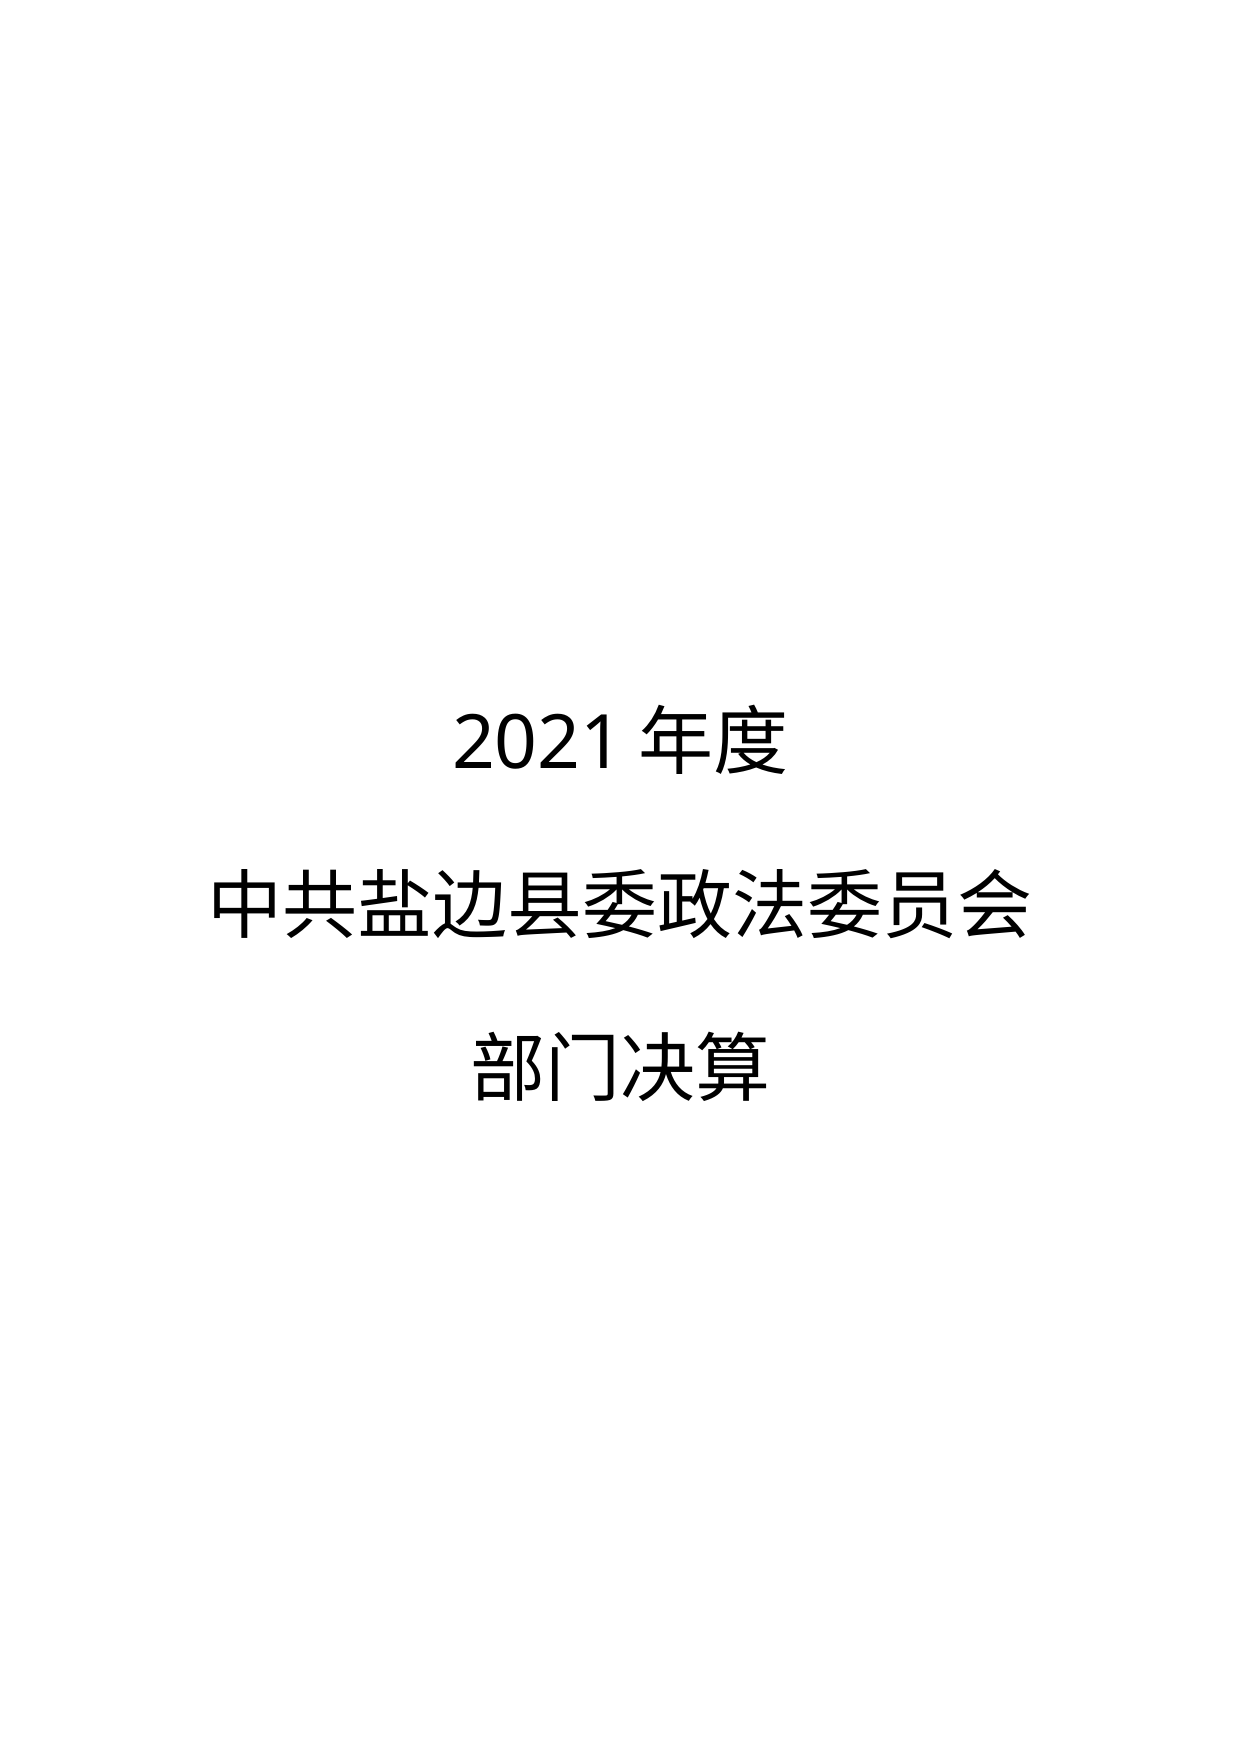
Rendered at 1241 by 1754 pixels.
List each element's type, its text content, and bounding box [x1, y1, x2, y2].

text 中共盐边县委政法委员会 [187, 845, 1053, 954]
text 部门决算 [187, 1008, 1053, 1117]
text 2021年度 [187, 682, 1053, 791]
